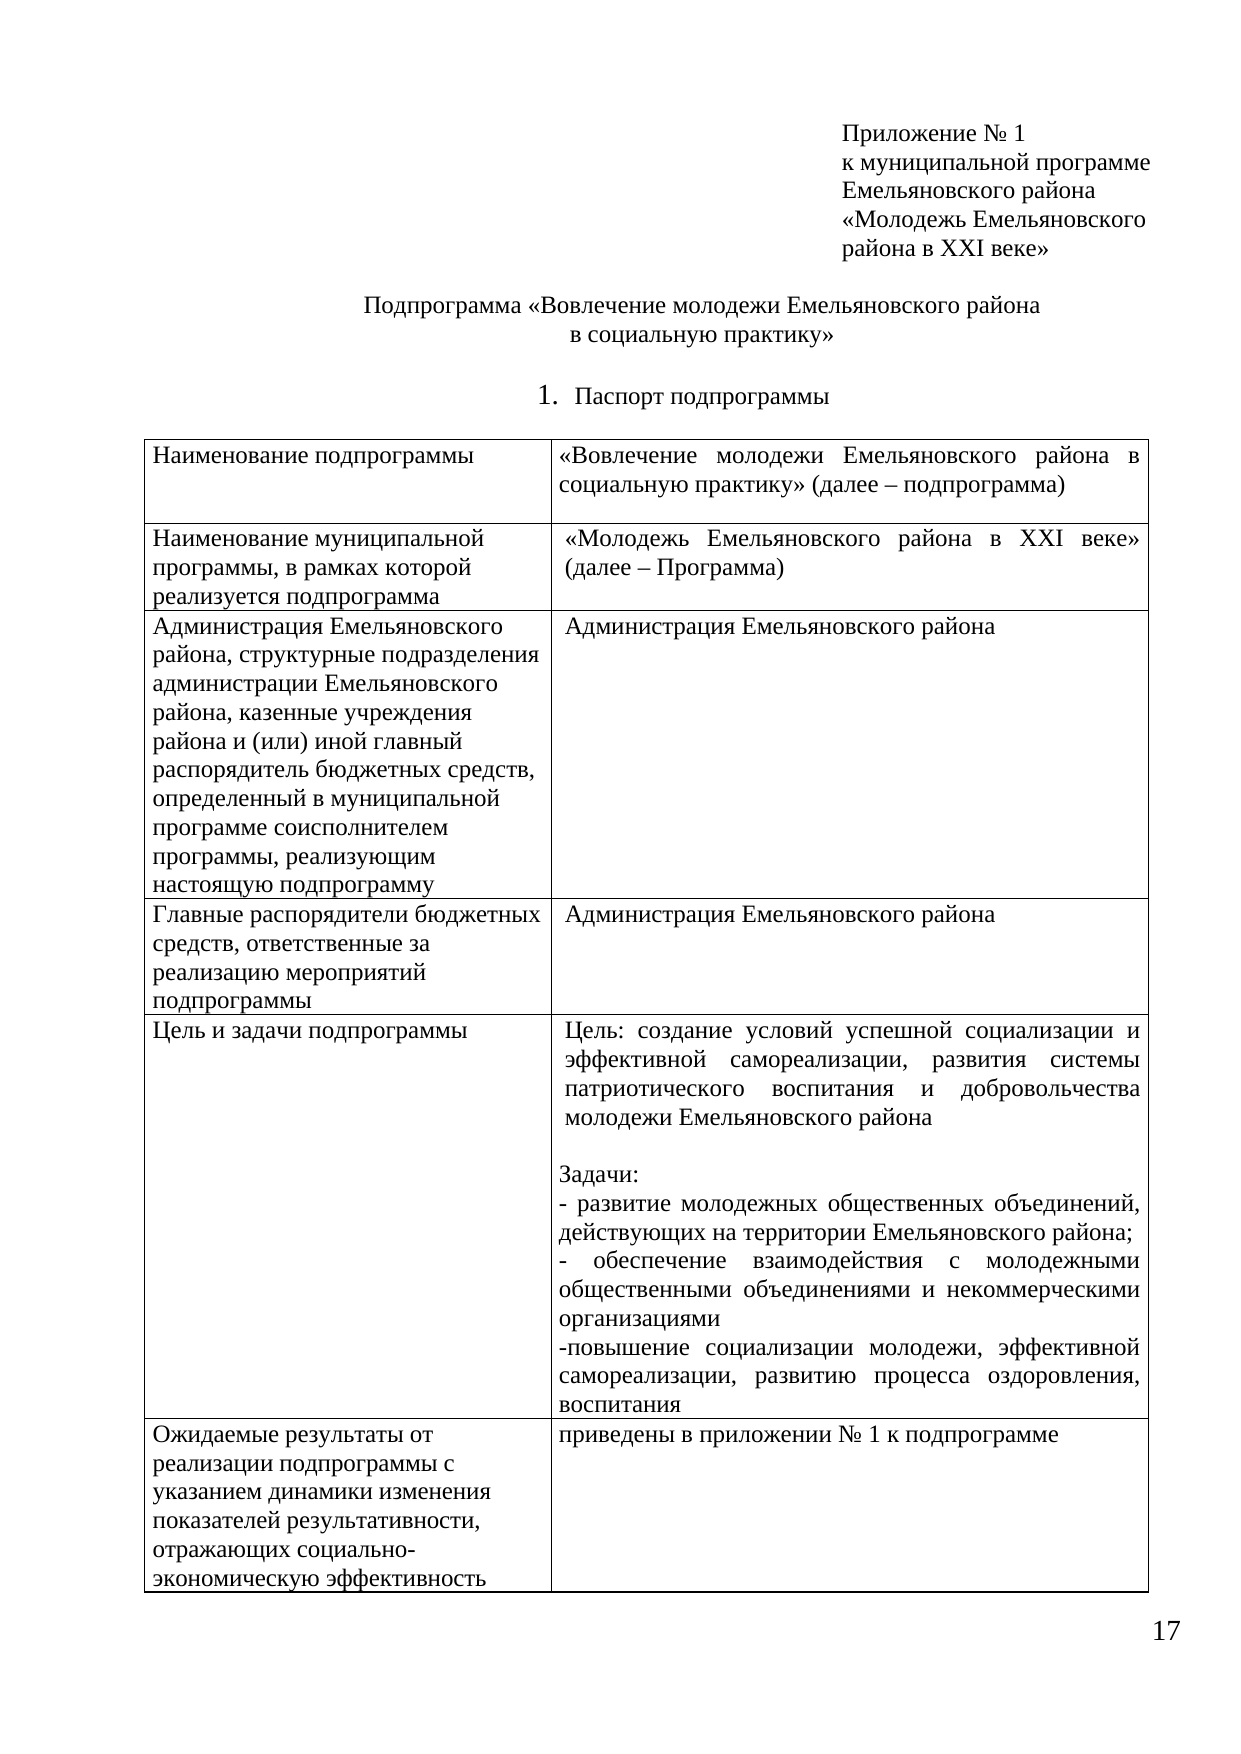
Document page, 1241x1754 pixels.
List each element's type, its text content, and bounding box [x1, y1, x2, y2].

table_cell Цель и задачи подпрограммы [145, 1015, 551, 1418]
table_cell Администрация Емельяновского района, структурные подразделения администрации Емельяновского района, казенные учреждения района и (или) иной главный распорядитель бюджетных средств, определенный в муниципальной программе соисполнителем программы, реализующим настоящую подпрограмму [145, 611, 551, 898]
table_cell Цель: создание условий успешной социализации и эффективной самореализации, развития системы патриотического воспитания и добровольчества молодежи Емельяновского района Задачи: - развитие молодежных общественных объединений, действующих на территории Емельяновского района; - обеспечение взаимодействия с молодежными общественными объединениями и некоммерческими организациями -повышение социализации молодежи, эффективной самореализации, развитию процесса оздоровления, воспитания [552, 1015, 1148, 1418]
table_header Наименование подпрограммы [145, 440, 551, 522]
title в социальную практику» [252, 319, 1152, 348]
text района в XXI веке» [842, 233, 1152, 262]
title Подпрограмма «Вовлечение молодежи Емельяновского района [252, 291, 1152, 319]
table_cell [552, 1419, 1148, 1591]
table_cell Наименование муниципальной программы, в рамках которой реализуется подпрограмма [145, 524, 551, 610]
text Емельяновского района [842, 176, 1152, 204]
table_header «Вовлечение молодежи Емельяновского района в социальную практику» (далее – подпрограмма) [552, 440, 1148, 522]
table_cell Администрация Емельяновского района [552, 611, 1148, 898]
text Приложение № 1 [842, 118, 1152, 147]
text к муниципальной программе [842, 147, 1152, 176]
list Паспорт подпрограммы [215, 377, 1152, 410]
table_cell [145, 1419, 551, 1591]
table_cell Главные распорядители бюджетных средств, ответственные за реализацию мероприятий подпрограммы [145, 899, 551, 1014]
table_cell Администрация Емельяновского района [552, 899, 1148, 1014]
table_cell «Молодежь Емельяновского района в XXI веке» (далее – Программа) [552, 524, 1148, 610]
text «Молодежь Емельяновского [842, 204, 1152, 233]
